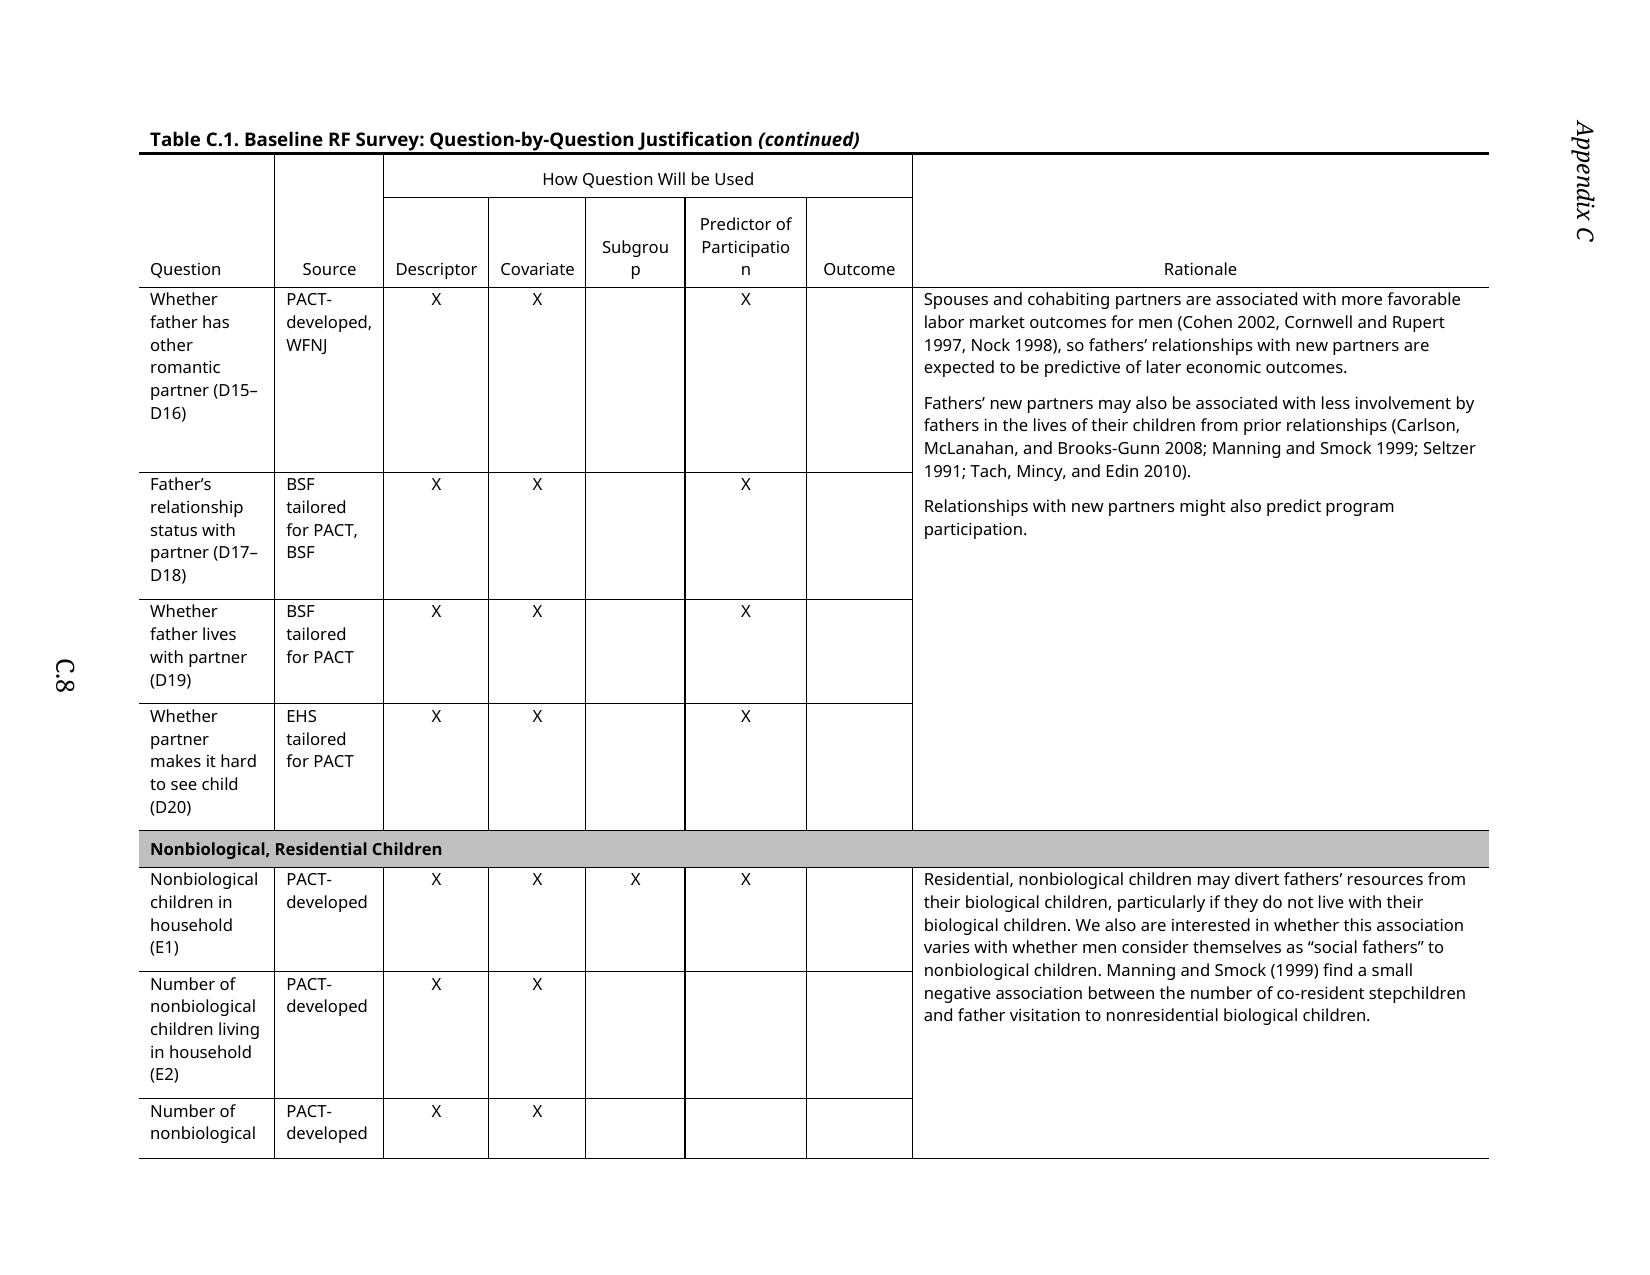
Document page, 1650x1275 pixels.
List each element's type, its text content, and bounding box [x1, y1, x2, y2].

table_cell BSF tailored for PACT, BSF [275, 473, 383, 599]
table_cell [807, 868, 912, 971]
table_cell X [686, 704, 806, 830]
table_cell X [489, 1099, 585, 1157]
table_cell Nonbiological children in household (E1) [139, 868, 274, 971]
table_cell X [384, 868, 488, 971]
table_cell X [384, 704, 488, 830]
table_cell PACT-developed [275, 1099, 383, 1157]
table_cell Covariate [489, 198, 585, 287]
table_cell [586, 972, 684, 1098]
table_cell Spouses and cohabiting partners are associated with more favorable labor market outcomes for men (Cohen 2002, Cornwell and Rupert 1997, Nock 1998), so fathers’ relationships with new partners are expected to be predictive of later economic outcomes. Fathers’ new partners may also be associated with less involvement by fathers in the lives of their children from prior relationships (Carlson, McLanahan, and Brooks-Gunn 2008; Manning and Smock 1999; Seltzer 1991; Tach, Mincy, and Edin 2010). Relationships with new partners might also predict program participation. [913, 288, 1489, 830]
table_cell Descriptor [384, 198, 488, 287]
table_cell [686, 1099, 806, 1157]
table_cell X [384, 473, 488, 599]
table_cell [807, 473, 912, 599]
table_header How Question Will be Used [384, 155, 912, 197]
table_cell Outcome [807, 198, 912, 287]
table_cell X [686, 600, 806, 703]
table_cell [807, 288, 912, 472]
table_cell [586, 288, 684, 472]
table_cell X [489, 868, 585, 971]
table_cell Whether partner makes it hard to see child (D20) [139, 704, 274, 830]
table_cell X [384, 972, 488, 1098]
table_cell X [686, 288, 806, 472]
table_cell X [489, 288, 585, 472]
table_cell Predictor of Participation [686, 198, 806, 287]
table_header Question [139, 155, 274, 287]
table_header Rationale [913, 155, 1489, 287]
table_cell X [489, 972, 585, 1098]
table_cell [586, 1099, 684, 1157]
table_cell BSF tailored for PACT [275, 600, 383, 703]
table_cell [139, 1099, 274, 1157]
table_cell Residential, nonbiological children may divert fathers’ resources from their biological children, particularly if they do not live with their biological children. We also are interested in whether this association varies with whether men consider themselves as “social fathers” to nonbiological children. Manning and Smock (1999) find a small negative association between the number of co-resident stepchildren and father visitation to nonresidential biological children. [913, 868, 1489, 1157]
table_cell [586, 473, 684, 599]
table_cell Father’s relationship status with partner (D17–D18) [139, 473, 274, 599]
table_cell [807, 1099, 912, 1157]
table_cell EHS tailored for PACT [275, 704, 383, 830]
table_cell PACT-developed [275, 868, 383, 971]
table_cell [586, 600, 684, 703]
table_cell X [686, 473, 806, 599]
table_cell [807, 600, 912, 703]
table_cell [586, 704, 684, 830]
table_cell [807, 972, 912, 1098]
table_cell X [489, 473, 585, 599]
table_cell [807, 704, 912, 830]
table_cell PACT-developed [275, 972, 383, 1098]
table_cell Whether father has other romantic partner (D15–D16) [139, 288, 274, 472]
table_cell PACT-developed, WFNJ [275, 288, 383, 472]
table_cell X [384, 1099, 488, 1157]
table_cell X [586, 868, 684, 971]
table_cell Subgroup [586, 198, 684, 287]
table_cell Whether father lives with partner (D19) [139, 600, 274, 703]
table_cell [686, 972, 806, 1098]
table_cell X [384, 600, 488, 703]
table_header Source [275, 155, 383, 287]
table_cell Nonbiological, Residential Children [139, 831, 1489, 867]
table_cell X [489, 704, 585, 830]
table_cell X [489, 600, 585, 703]
table_cell X [686, 868, 806, 971]
table_cell Number of nonbiological children living in household (E2) [139, 972, 274, 1098]
table_cell X [384, 288, 488, 472]
